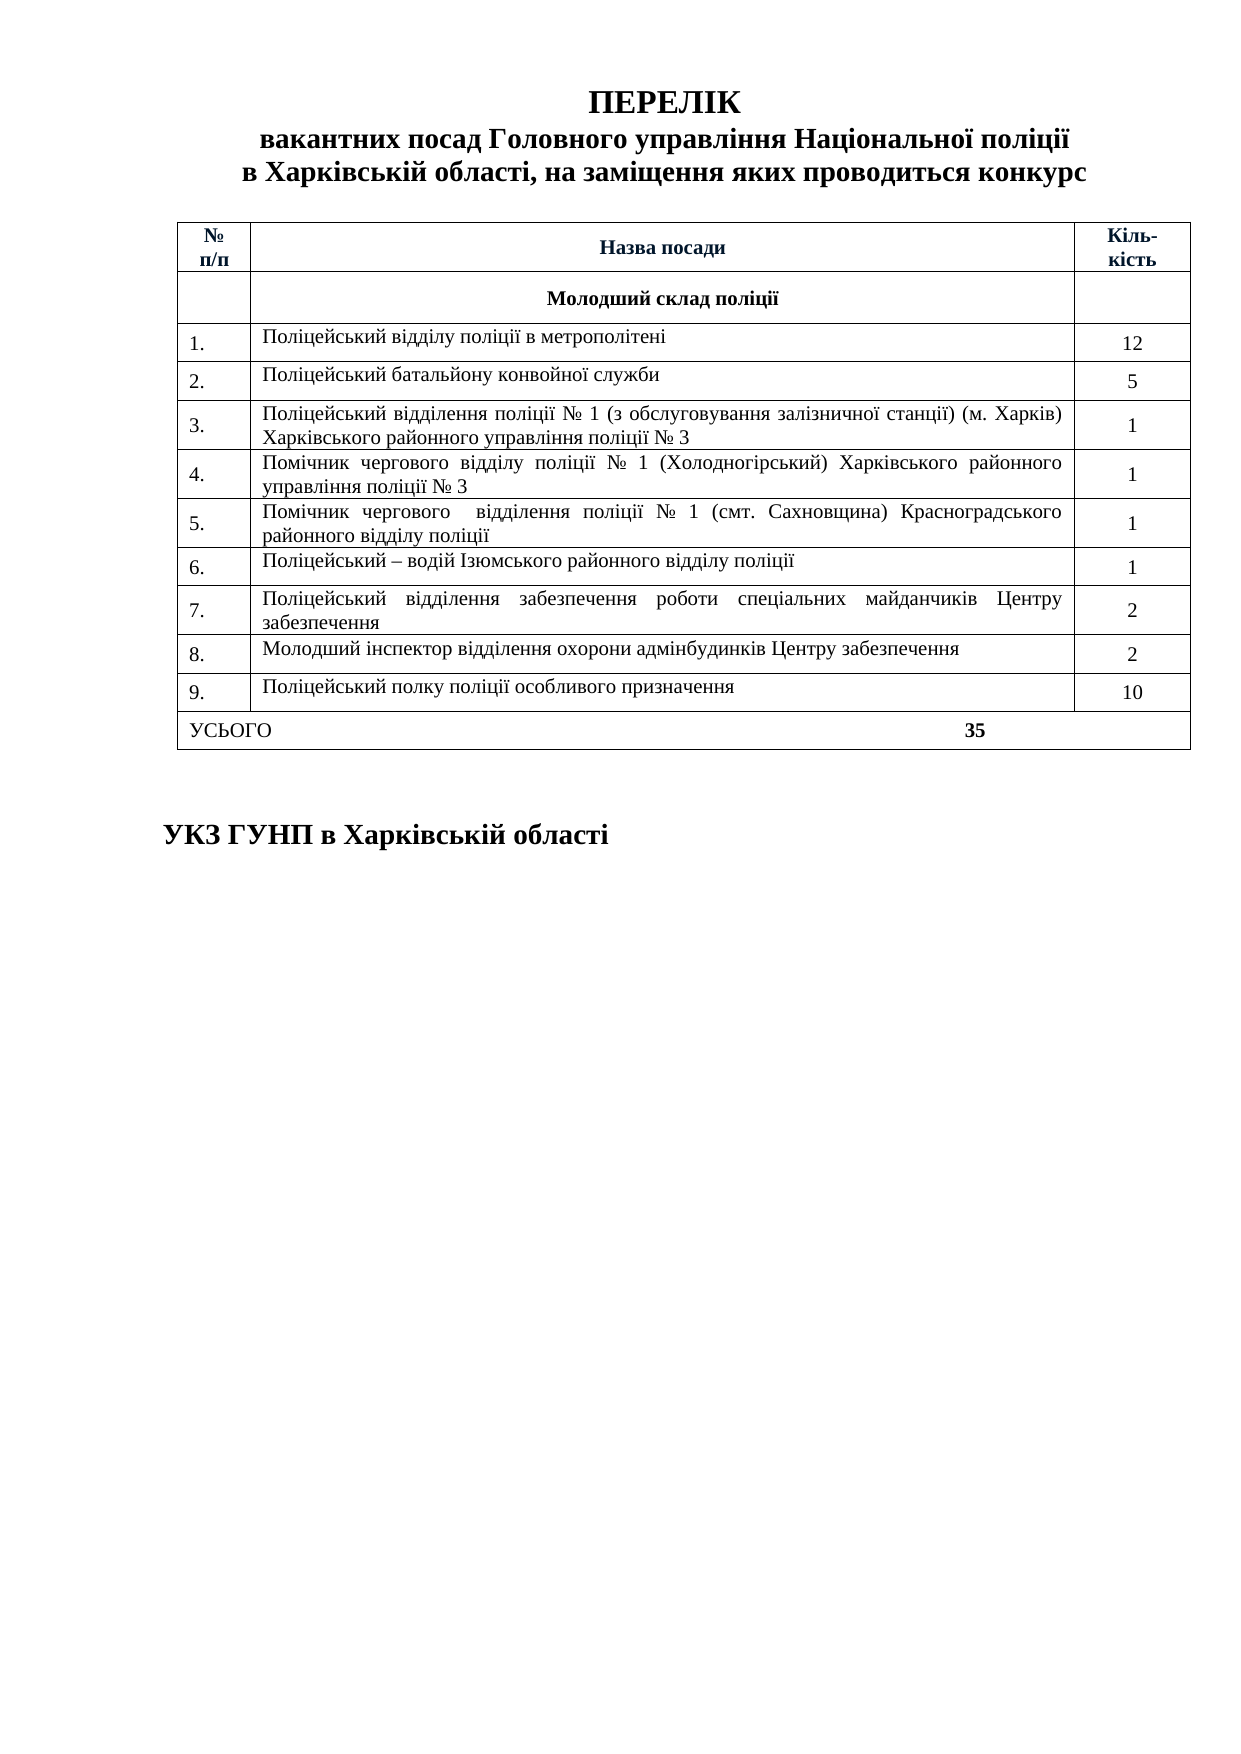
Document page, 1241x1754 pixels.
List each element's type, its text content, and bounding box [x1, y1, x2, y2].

table_cell [178, 401, 250, 449]
table_cell [178, 362, 250, 399]
table_cell [178, 548, 250, 585]
table_cell Молодший інспектор відділення охорони адмінбудинків Центру забезпечення [251, 635, 1074, 673]
table_header № п/п [178, 223, 250, 271]
table_cell Помічник чергового відділу поліції № 1 (Холодногірський) Харківського районного управління поліції № 3 [251, 450, 1074, 498]
table_cell 12 [1075, 324, 1190, 361]
table_header Кіль- кість [1075, 223, 1190, 271]
table_cell 1 [1075, 450, 1190, 498]
table_cell Молодший склад поліції [251, 272, 1074, 323]
table_cell 5 [1075, 362, 1190, 399]
table_cell [178, 635, 250, 673]
table_cell [178, 586, 250, 634]
table_cell Поліцейський полку поліції особливого призначення [251, 674, 1074, 711]
text ПЕРЕЛІК [177, 83, 1152, 121]
text в Харківській області, на заміщення яких проводиться конкурс [177, 154, 1152, 188]
table_cell [178, 674, 250, 711]
text УКЗ ГУНП в Харківській області [162, 817, 1152, 851]
table_cell Поліцейський відділення поліції № 1 (з обслуговування залізничної станції) (м. Харків) Харківського районного управління поліції № 3 [251, 401, 1074, 449]
table_cell Поліцейський батальйону конвойної служби [251, 362, 1074, 399]
table_cell [178, 499, 250, 547]
table_cell Поліцейський відділення забезпечення роботи спеціальних майданчиків Центру забезпечення [251, 586, 1074, 634]
table_cell 2 [1075, 586, 1190, 634]
table_cell [178, 450, 250, 498]
table_cell Помічник чергового відділення поліції № 1 (смт. Сахновщина) Красноградського районного відділу поліції [251, 499, 1074, 547]
table_cell 1 [1075, 499, 1190, 547]
table_cell [178, 272, 250, 323]
table_cell [1075, 272, 1190, 323]
table_cell Поліцейський відділу поліції в метрополітені [251, 324, 1074, 361]
table_cell 1 [1075, 548, 1190, 585]
table_header Назва посади [251, 223, 1074, 271]
text вакантних посад Головного управління Національної поліції [177, 121, 1152, 154]
table_cell 2 [1075, 635, 1190, 673]
table_cell [178, 324, 250, 361]
table_cell 1 [1075, 401, 1190, 449]
table_cell 10 [1075, 674, 1190, 711]
table_cell Поліцейський – водій Ізюмського районного відділу поліції [251, 548, 1074, 585]
table_cell УСЬОГО 35 [178, 712, 1190, 749]
